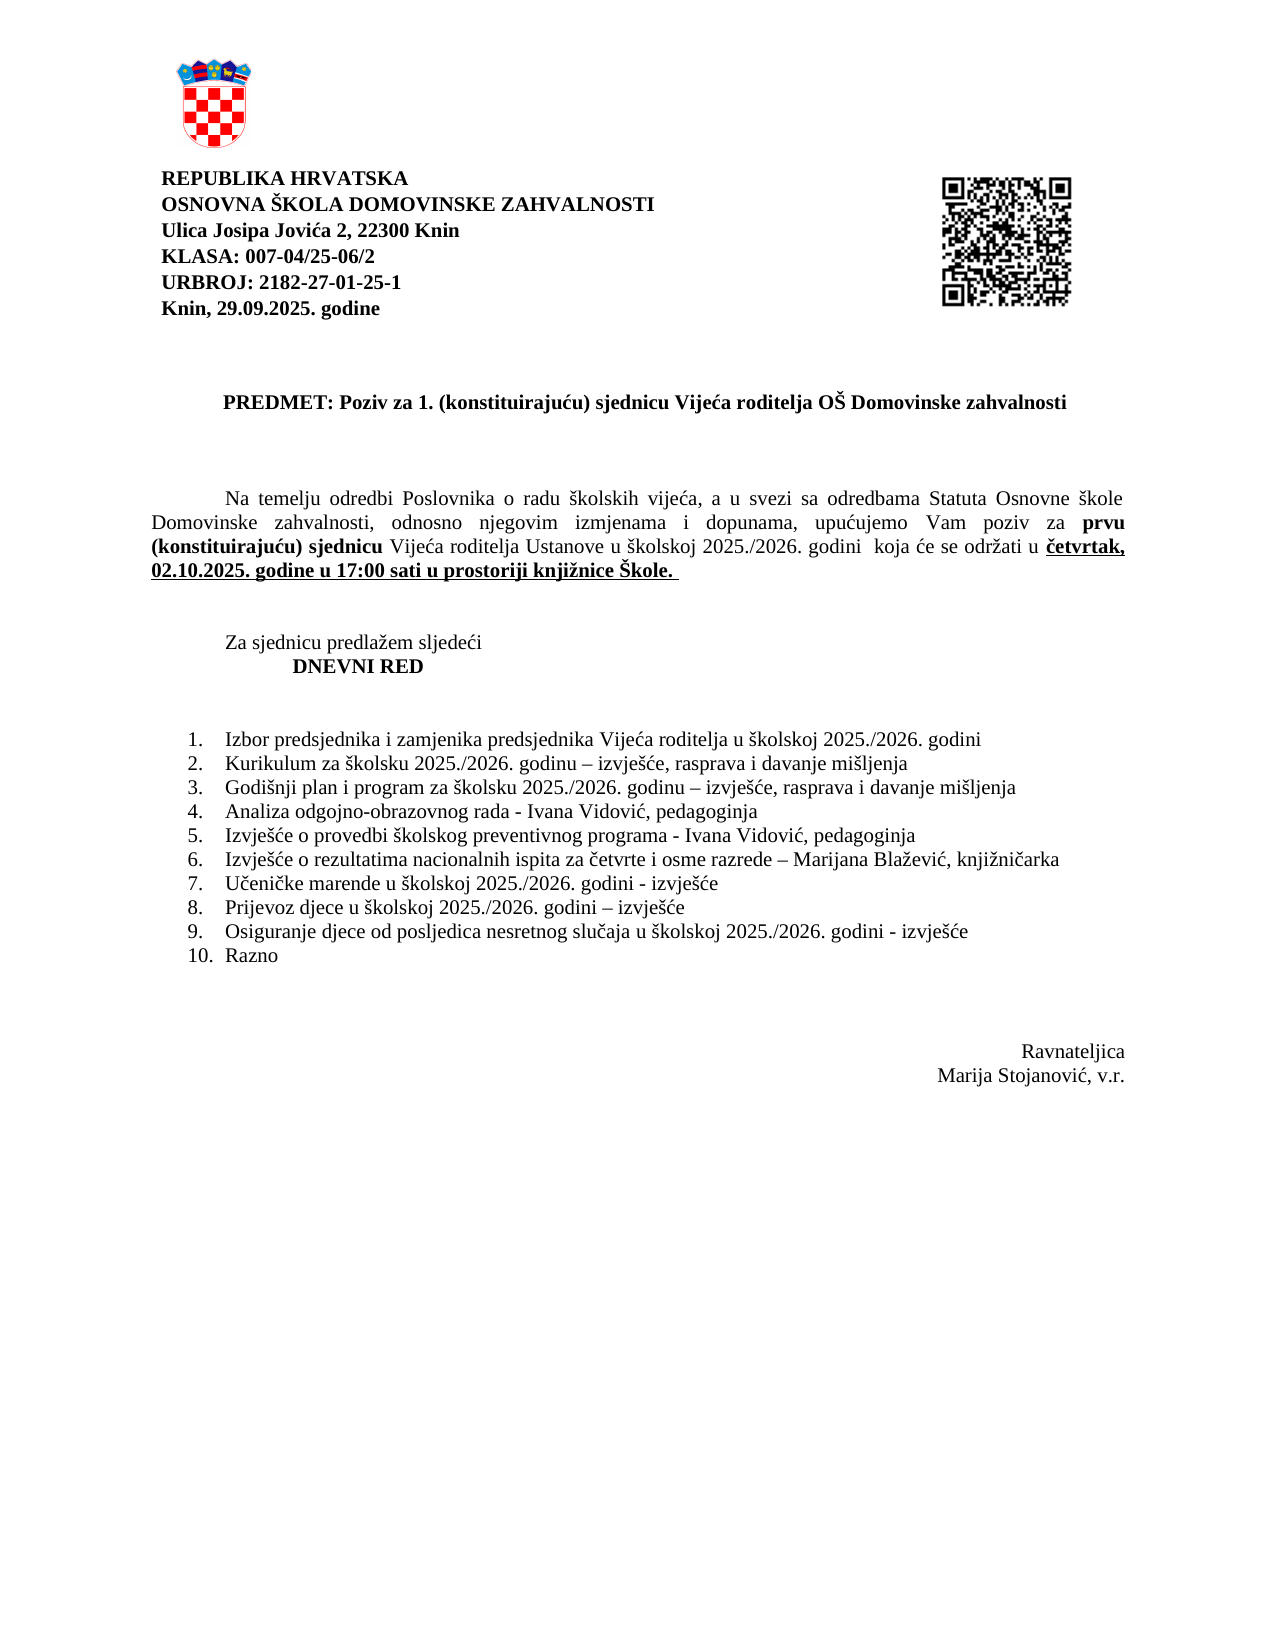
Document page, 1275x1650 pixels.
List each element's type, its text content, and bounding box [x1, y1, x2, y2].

list Osiguranje djece od posljedica nesretnog slučaja u školskoj 2025./2026. godini - izvješće [187, 919, 1125, 943]
list Prijevoz djece u školskoj 2025./2026. godini – izvješće [187, 895, 1125, 919]
list Izvješće o rezultatima nacionalnih ispita za četvrte i osme razrede – Marijana Blažević, knjižničarka [187, 847, 1125, 871]
list Analiza odgojno-obrazovnog rada - Ivana Vidović, pedagoginja [187, 799, 1125, 823]
list Godišnji plan i program za školsku 2025./2026. godinu – izvješće, rasprava i davanje mišljenja [187, 774, 1125, 799]
text PREDMET: Poziv za 1. (konstituirajuću) sjednicu Vijeća roditelja OŠ Domovinske zahvalnosti [150, 389, 1125, 414]
table_header REPUBLIKA HRVATSKA OSNOVNA ŠKOLA DOMOVINSKE ZAHVALNOSTI Ulica Josipa Jovića 2, 22300 Knin KLASA: 007-04/25-06/2 URBROJ: 2182-27-01-25-1 Knin, 29.09.2025. godine [150, 166, 814, 338]
list Kurikulum za školsku 2025./2026. godinu – izvješće, rasprava i davanje mišljenja [187, 751, 1125, 774]
text Marija Stojanović, v.r. [150, 1063, 1125, 1087]
list Izbor predsjednika i zamjenika predsjednika Vijeća roditelja u školskoj 2025./2026. godini [187, 726, 1125, 751]
text Na temelju odredbi Poslovnika o radu školskih vijeća, a u svezi sa odredbama Statuta Osnovne škole Domovinske zahvalnosti, odnosno njegovim izmjenama i dopunama, upućujemo Vam poziv za prvu (konstituirajuću) sjednicu Vijeća roditelja Ustanove u školskoj 2025./2026. godini koja će se održati u četvrtak, 02.10.2025. godine u 17:00 sati u prostoriji knjižnice Škole. [151, 486, 1125, 582]
list Izvješće o provedbi školskog preventivnog programa - Ivana Vidović, pedagoginja [187, 823, 1125, 847]
list Učeničke marende u školskoj 2025./2026. godini - izvješće [187, 871, 1125, 895]
text DNEVNI RED [151, 654, 1125, 678]
picture [176, 59, 252, 148]
list Razno [187, 943, 1125, 967]
text Za sjednicu predlažem sljedeći [151, 630, 1125, 654]
picture [930, 165, 1084, 319]
text Ravnateljica [150, 1039, 1125, 1063]
table_header [815, 166, 1095, 338]
